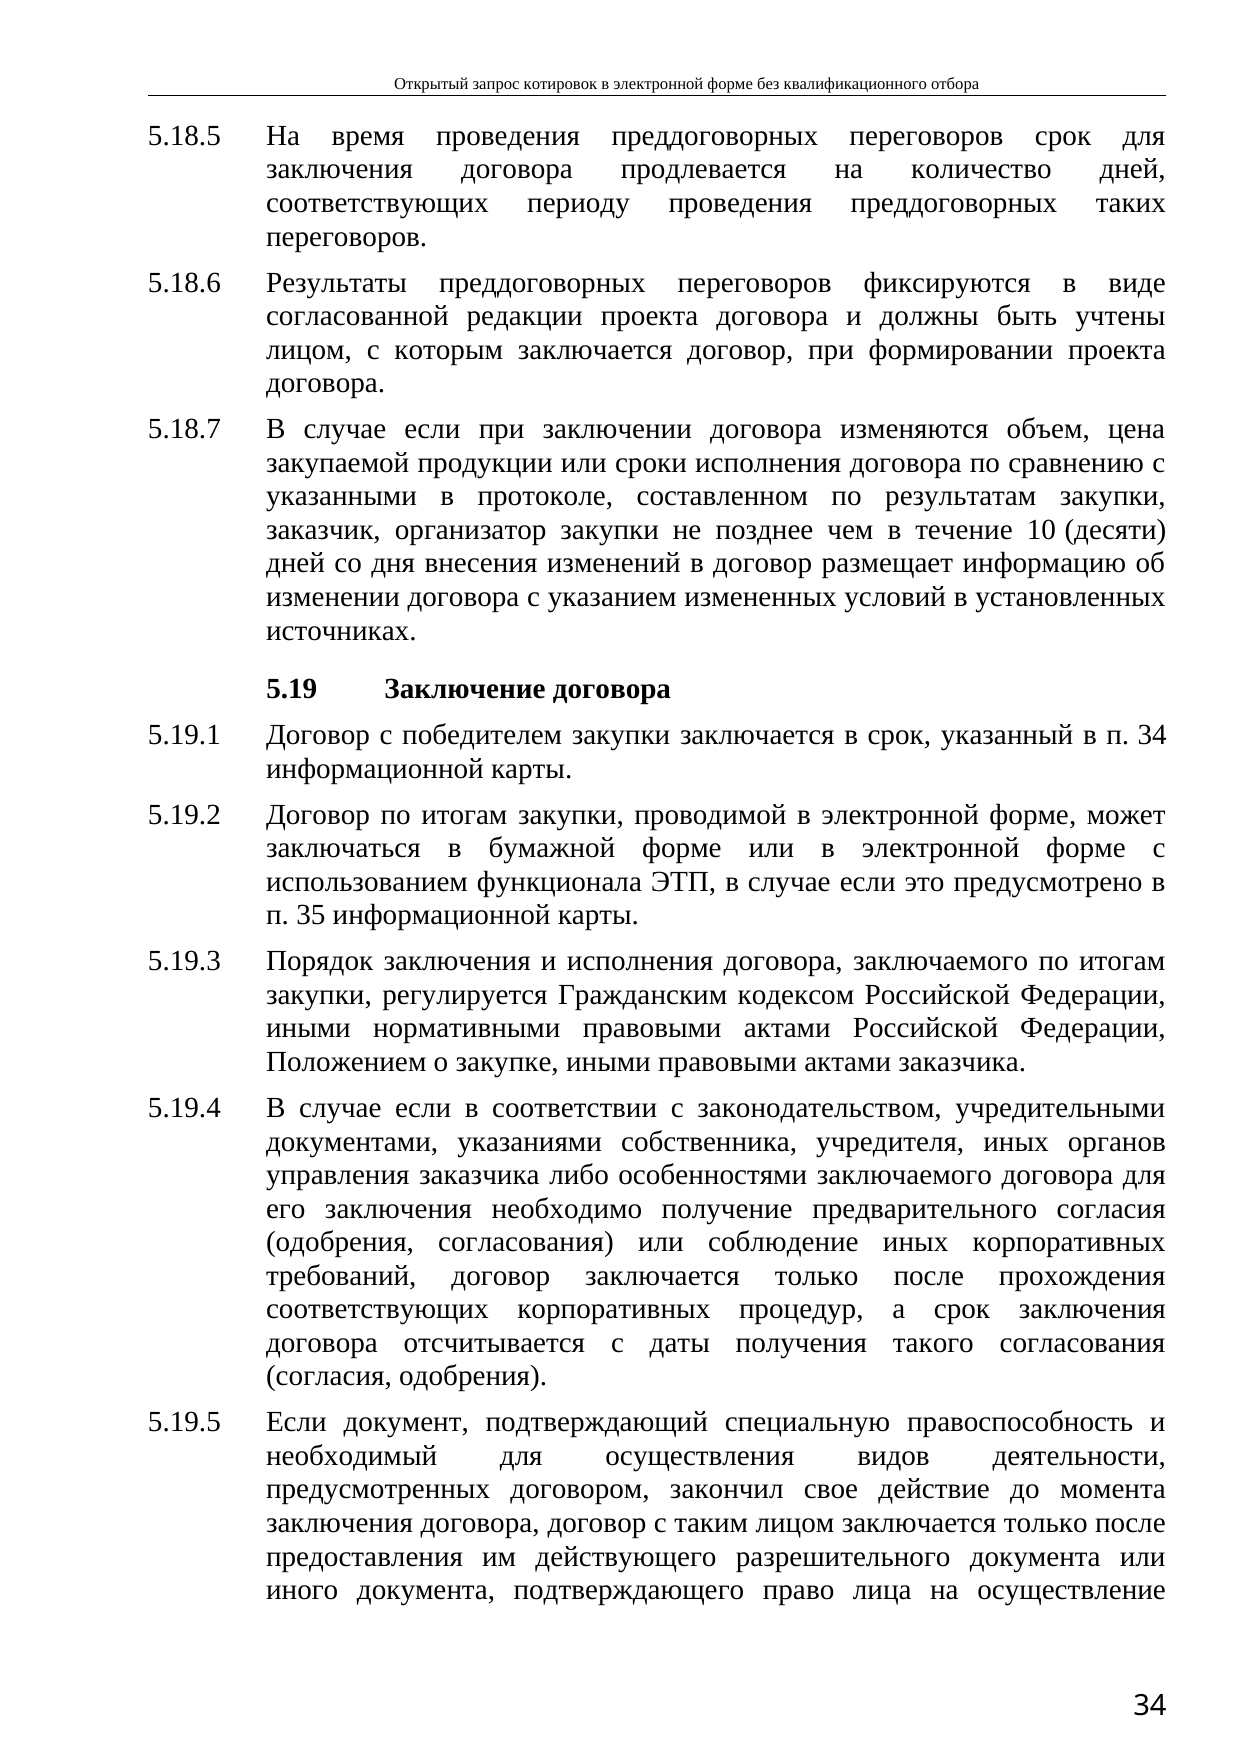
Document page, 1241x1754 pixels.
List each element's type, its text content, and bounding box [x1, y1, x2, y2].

text Договор с победителем закупки заключается в срок, указанный в п. 30 информационной карты. [148, 717, 1166, 784]
text Заключение договора [266, 671, 1166, 705]
text На время проведения преддоговорных переговоров срок для заключения договора продлевается на количество дней, соответствующих периоду проведения преддоговорных таких переговоров. [148, 118, 1166, 252]
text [148, 1404, 1166, 1606]
text В случае если при заключении договора изменяются объем, цена закупаемой продукции или сроки исполнения договора по сравнению с указанными в протоколе, составленном по результатам закупки, заказчик, организатор закупки не позднее чем в течение 10 (десяти) дней со дня внесения изменений в договор размещает информацию об изменении договора с указанием измененных условий в установленных источниках. [148, 411, 1166, 646]
text Порядок заключения и исполнения договора, заключаемого по итогам закупки, регулируется Гражданским кодексом Российской Федерации, иными нормативными правовыми актами Российской Федерации, Положением о закупке, иными правовыми актами заказчика. [148, 943, 1166, 1078]
text Результаты преддоговорных переговоров фиксируются в виде согласованной редакции проекта договора и должны быть учтены лицом, с которым заключается договор, при формировании проекта договора. [148, 265, 1166, 399]
text В случае если в соответствии с законодательством, учредительными документами, указаниями собственника, учредителя, иных органов управления заказчика либо особенностями заключаемого договора для его заключения необходимо получение предварительного согласия (одобрения, согласования) или соблюдение иных корпоративных требований, договор заключается только после прохождения соответствующих корпоративных процедур, а срок заключения договора отсчитывается с даты получения такого согласования (согласия, одобрения). [148, 1090, 1166, 1392]
text Договор по итогам закупки, проводимой в электронной форме, может заключаться в бумажной форме или в электронной форме с использованием функционала ЭТП, в случае если это предусмотрено в п. 31 информационной карты. [148, 797, 1166, 931]
